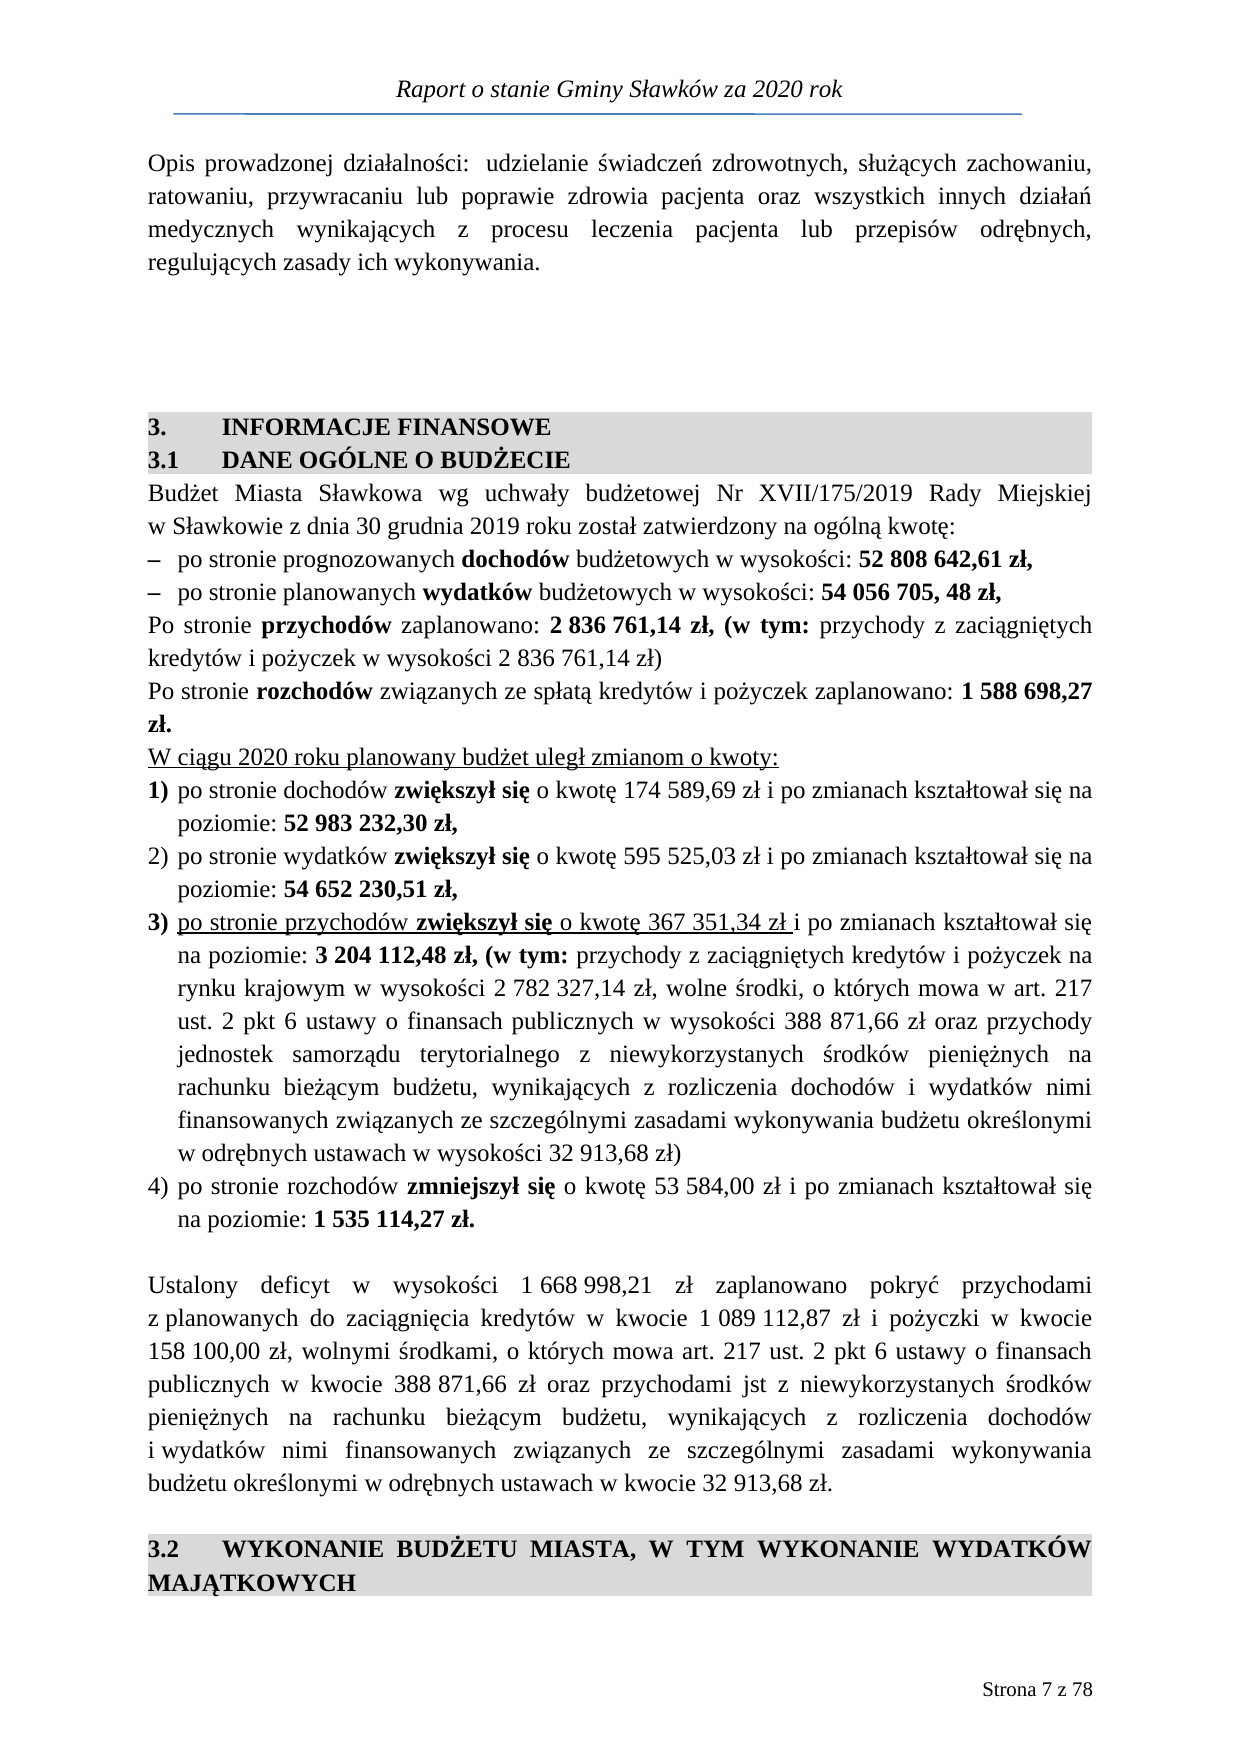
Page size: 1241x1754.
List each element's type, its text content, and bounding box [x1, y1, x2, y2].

list po stronie rozchodów zmniejszył się o kwotę 53 584,00 zł i po zmianach kształtował się na poziomie: 1 535 114,27 zł. [148, 1171, 1092, 1233]
list po stronie dochodów zwiększył się o kwotę 174 589,69 zł i po zmianach kształtował się na poziomie: 52 983 232,30 zł, [148, 775, 1092, 837]
text Po stronie rozchodów związanych ze spłatą kredytów i pożyczek zaplanowano: 1 588 698,27 zł. [148, 676, 1092, 738]
text 3. INFORMACJE FINANSOWE [148, 412, 1092, 441]
list po stronie wydatków zwiększył się o kwotę 595 525,03 zł i po zmianach kształtował się na poziomie: 54 652 230,51 zł, [148, 841, 1092, 903]
text 3.1 DANE OGÓLNE O BUDŻECIE [148, 445, 1092, 474]
list po stronie prognozowanych dochodów budżetowych w wysokości: 52 808 642,61 zł, [148, 544, 1092, 573]
text Opis prowadzonej działalności: udzielanie świadczeń zdrowotnych, służących zachowaniu, ratowaniu, przywracaniu lub poprawie zdrowia pacjenta oraz wszystkich innych działań medycznych wynikających z procesu leczenia pacjenta lub przepisów odrębnych, regulujących zasady ich wykonywania. [148, 148, 1092, 276]
text 3.2 WYKONANIE BUDŻETU MIASTA, W TYM WYKONANIE WYDATKÓW MAJĄTKOWYCH [148, 1534, 1092, 1596]
text Budżet Miasta Sławkowa wg uchwały budżetowej Nr XVII/175/2019 Rady Miejskiej w Sławkowie z dnia 30 grudnia 2019 roku został zatwierdzony na ogólną kwotę: [148, 478, 1092, 540]
list po stronie planowanych wydatków budżetowych w wysokości: 54 056 705, 48 zł, [148, 577, 1092, 606]
text Po stronie przychodów zaplanowano: 2 836 761,14 zł, (w tym: przychody z zaciągniętych kredytów i pożyczek w wysokości 2 836 761,14 zł) [148, 610, 1092, 672]
list po stronie przychodów zwiększył się o kwotę 367 351,34 zł i po zmianach kształtował się na poziomie: 3 204 112,48 zł, (w tym: przychody z zaciągniętych kredytów i pożyczek na rynku krajowym w wysokości 2 782 327,14 zł, wolne środki, o których mowa w art. 217 ust. 2 pkt 6 ustawy o finansach publicznych w wysokości 388 871,66 zł oraz przychody jednostek samorządu terytorialnego z niewykorzystanych środków pieniężnych na rachunku bieżącym budżetu, wynikających z rozliczenia dochodów i wydatków nimi finansowanych związanych ze szczególnymi zasadami wykonywania budżetu określonymi w odrębnych ustawach w wysokości 32 913,68 zł) [148, 907, 1092, 1167]
text W ciągu 2020 roku planowany budżet uległ zmianom o kwoty: [148, 742, 1092, 771]
text Ustalony deficyt w wysokości 1 668 998,21 zł zaplanowano pokryć przychodami z planowanych do zaciągnięcia kredytów w kwocie 1 089 112,87 zł i pożyczki w kwocie 158 100,00 zł, wolnymi środkami, o których mowa art. 217 ust. 2 pkt 6 ustawy o finansach publicznych w kwocie 388 871,66 zł oraz przychodami jst z niewykorzystanych środków pieniężnych na rachunku bieżącym budżetu, wynikających z rozliczenia dochodów i wydatków nimi finansowanych związanych ze szczególnymi zasadami wykonywania budżetu określonymi w odrębnych ustawach w kwocie 32 913,68 zł. [148, 1270, 1092, 1497]
